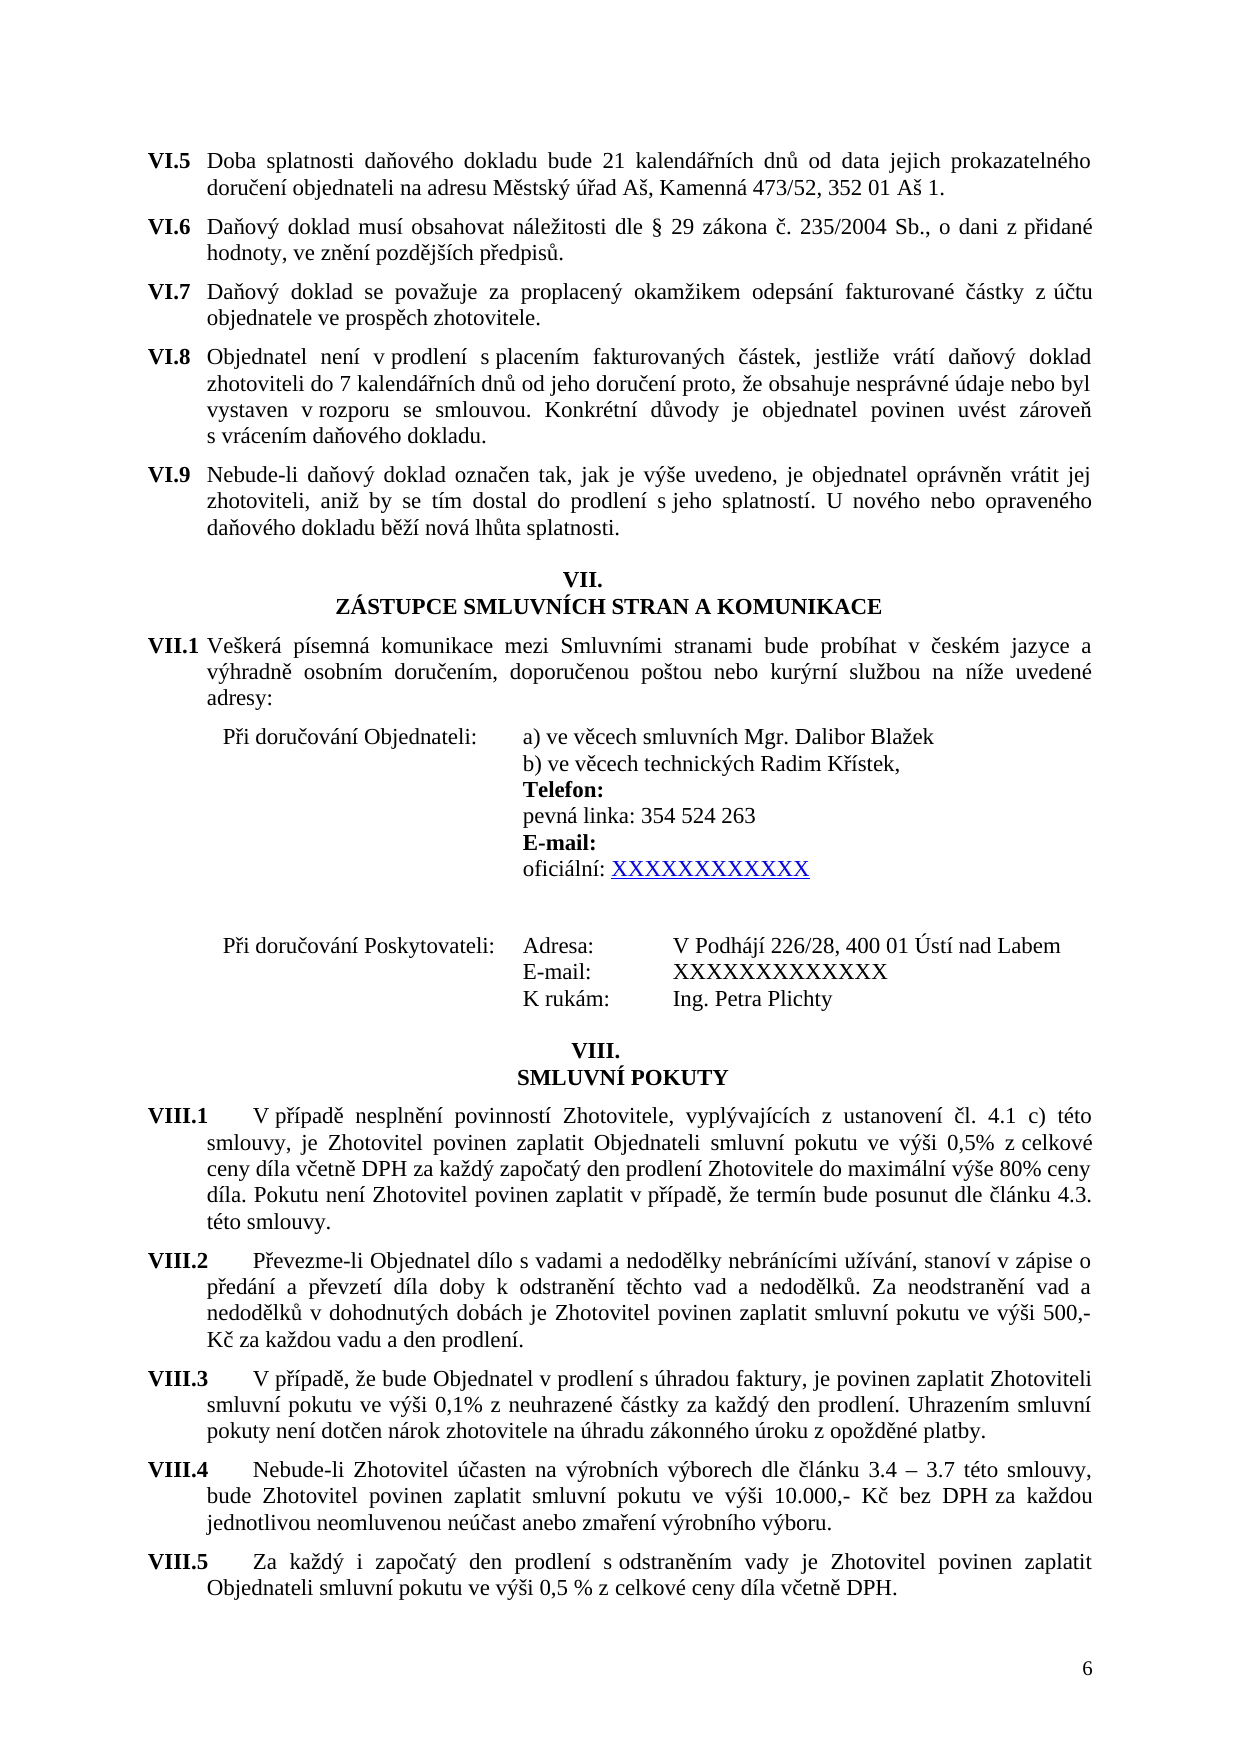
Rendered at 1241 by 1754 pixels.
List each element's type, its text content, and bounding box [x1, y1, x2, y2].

text E-mail: [448, 829, 1093, 855]
list V případě nesplnění povinností Zhotovitele, vyplývajících z ustanovení čl. 4.1 c) této smlouvy, je Zhotovitel povinen zaplatit Objednateli smluvní pokutu ve výši 0,5% z celkové ceny díla včetně DPH za každý započatý den prodlení Zhotovitele do maximální výše 80% ceny díla. Pokutu není Zhotovitel povinen zaplatit v případě, že termín bude posunut dle článku 4.3. této smlouvy. [148, 1102, 1093, 1234]
text SMLUVNÍ POKUTY [148, 1064, 1093, 1090]
list V případě, že bude Objednatel v prodlení s úhradou faktury, je povinen zaplatit Zhotoviteli smluvní pokutu ve výši 0,1% z neuhrazené částky za každý den prodlení. Uhrazením smluvní pokuty není dotčen nárok zhotovitele na úhradu zákonného úroku z opožděné platby. [148, 1365, 1093, 1444]
list Daňový doklad musí obsahovat náležitosti dle § 29 zákona č. 235/2004 Sb., o dani z přidané hodnoty, ve znění pozdějších předpisů. [148, 213, 1093, 266]
text oficiální: XXXXXXXXXXXX [448, 855, 1093, 881]
text b) ve věcech technických Radim Křístek, [448, 750, 1093, 776]
list ZÁSTUPCE SMLUVNÍCH STRAN A KOMUNIKACE [125, 567, 1093, 619]
list Doba splatnosti daňového dokladu bude 21 kalendářních dnů od data jejich prokazatelného doručení objednateli na adresu Městský úřad Aš, Kamenná 473/52, 352 01 Aš 1. [148, 148, 1093, 200]
text Při doručování Poskytovateli: Adresa: V Podhájí 226/28, 400 01 Ústí nad Labem [223, 932, 1093, 958]
list Daňový doklad se považuje za proplacený okamžikem odepsání fakturované částky z účtu objednatele ve prospěch zhotovitele. [148, 278, 1093, 331]
list Veškerá písemná komunikace mezi Smluvními stranami bude probíhat v českém jazyce a výhradně osobním doručením, doporučenou poštou nebo kurýrní službou na níže uvedené adresy: [148, 632, 1093, 711]
text Telefon: [448, 776, 1093, 802]
list Za každý i započatý den prodlení s odstraněním vady je Zhotovitel povinen zaplatit Objednateli smluvní pokutu ve výši 0,5 % z celkové ceny díla včetně DPH. [148, 1548, 1093, 1601]
text E-mail: XXXXXXXXXXXXX [223, 958, 1093, 984]
text Při doručování Objednateli: a) ve věcech smluvních Mgr. Dalibor Blažek [223, 723, 1093, 750]
list Nebude-li Zhotovitel účasten na výrobních výborech dle článku 3.4 – 3.7 této smlouvy, bude Zhotovitel povinen zaplatit smluvní pokutu ve výši 10.000,- Kč bez DPH za každou jednotlivou neomluvenou neúčast anebo zmaření výrobního výboru. [148, 1456, 1093, 1535]
text K rukám: Ing. Petra Plichty [223, 984, 1093, 1011]
text pevná linka: 354 524 263 [448, 802, 1093, 829]
list Převezme-li Objednatel dílo s vadami a nedodělky nebránícími užívání, stanoví v zápise o předání a převzetí díla doby k odstranění těchto vad a nedodělků. Za neodstranění vad a nedodělků v dohodnutých dobách je Zhotovitel povinen zaplatit smluvní pokutu ve výši 500,- Kč za každou vadu a den prodlení. [148, 1247, 1093, 1352]
list Objednatel není v prodlení s placením fakturovaných částek, jestliže vrátí daňový doklad zhotoviteli do 7 kalendářních dnů od jeho doručení proto, že obsahuje nesprávné údaje nebo byl vystaven v rozporu se smlouvou. Konkrétní důvody je objednatel povinen uvést zároveň s vrácením daňového dokladu. [148, 343, 1093, 449]
list Nebude-li daňový doklad označen tak, jak je výše uvedeno, je objednatel oprávněn vrátit jej zhotoviteli, aniž by se tím dostal do prodlení s jeho splatností. U nového nebo opraveného daňového dokladu běží nová lhůta splatnosti. [148, 461, 1093, 540]
